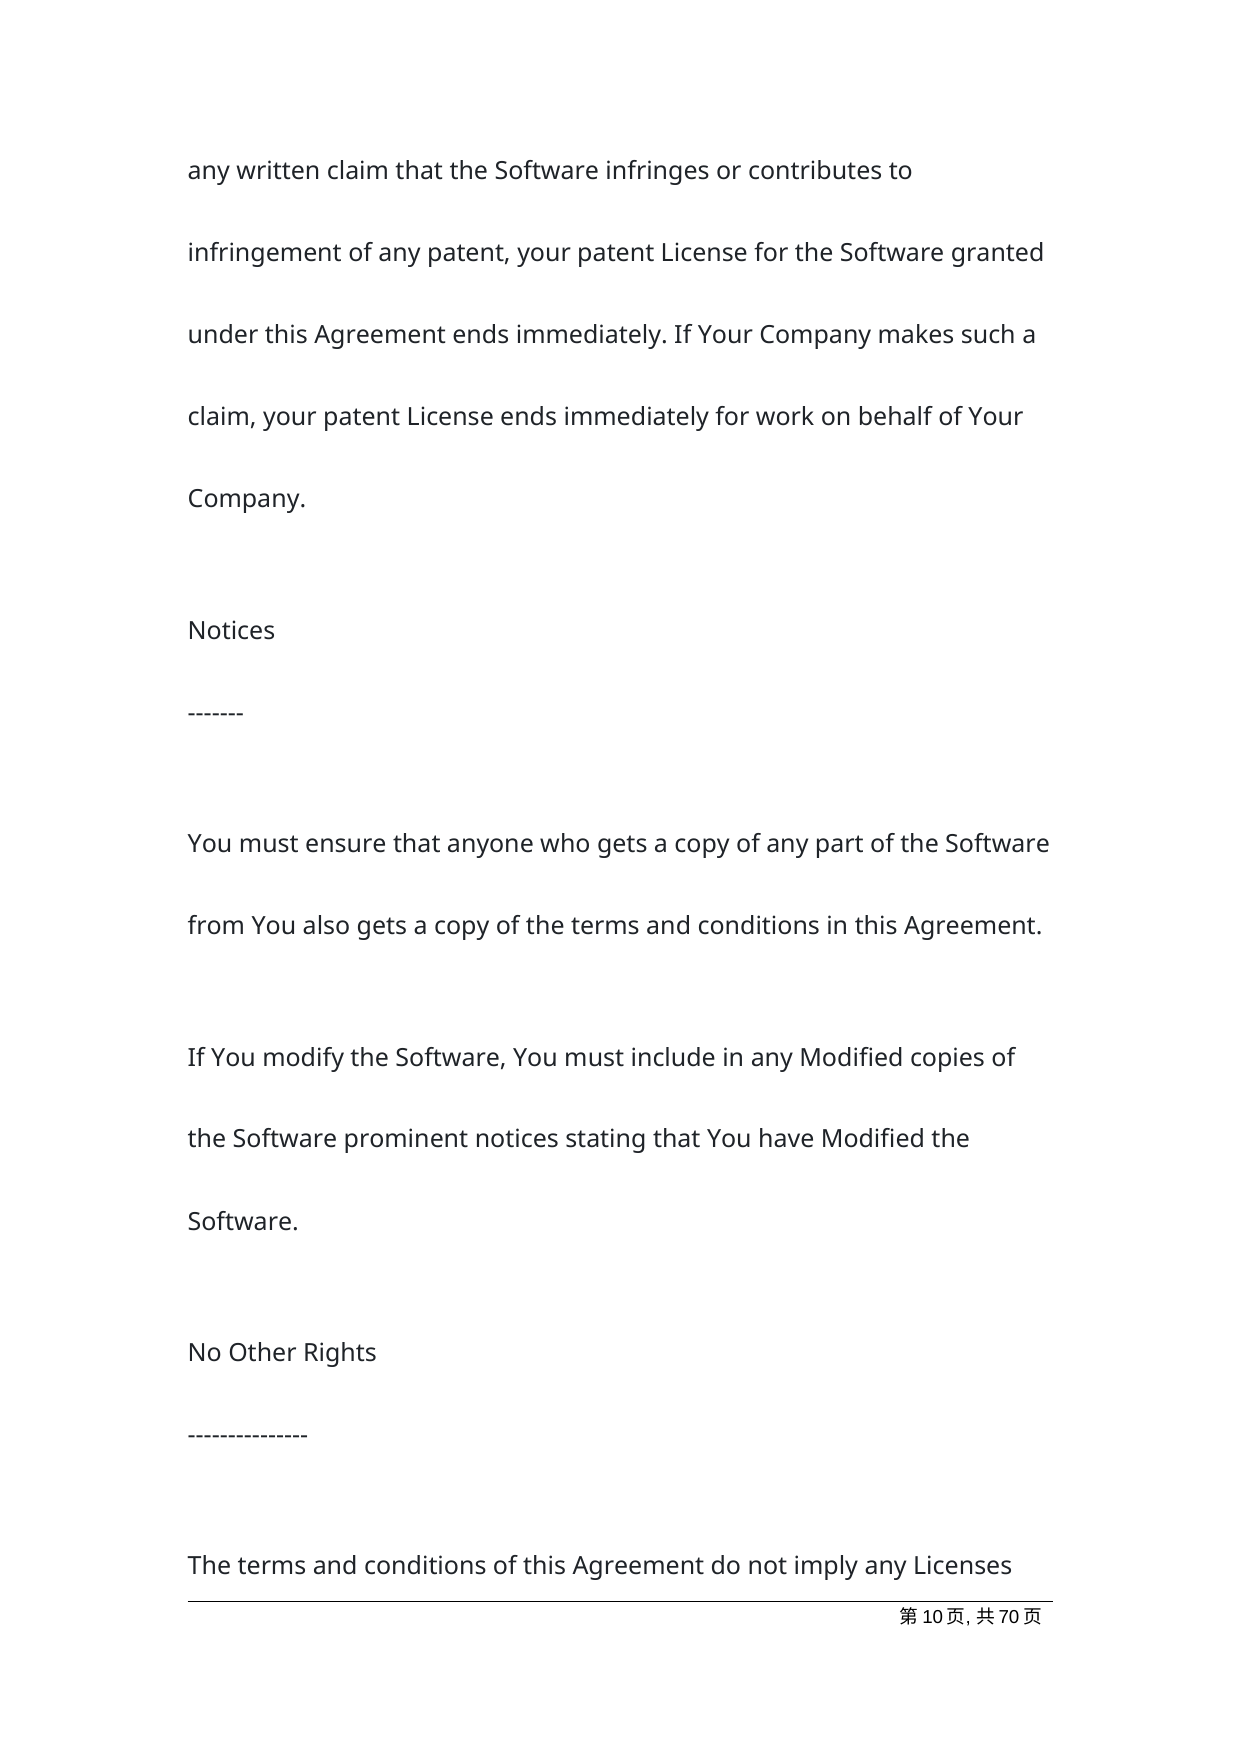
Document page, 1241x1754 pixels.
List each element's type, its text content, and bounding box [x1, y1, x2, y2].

text You must ensure that anyone who gets a copy of any part of the Software [187, 810, 1053, 875]
text No Other Rights [187, 1319, 1053, 1384]
text --------------- [187, 1401, 1053, 1466]
text under this Agreement ends immediately. If Your Company makes such a [187, 301, 1053, 366]
text If You modify the Software, You must include in any Modified copies of [187, 1024, 1053, 1089]
text ------- [187, 679, 1053, 744]
text from You also gets a copy of the terms and conditions in this Agreement. [187, 892, 1053, 957]
text Software. [187, 1188, 1053, 1253]
text Notices [187, 597, 1053, 662]
text Company. [187, 465, 1053, 530]
text claim, your patent License ends immediately for work on behalf of Your [187, 383, 1053, 448]
text the Software prominent notices stating that You have Modified the [187, 1106, 1053, 1171]
text infringement of any patent, your patent License for the Software granted [187, 219, 1053, 284]
text any written claim that the Software infringes or contributes to [187, 137, 1053, 202]
text The terms and conditions of this Agreement do not imply any Licenses [187, 1533, 1053, 1598]
